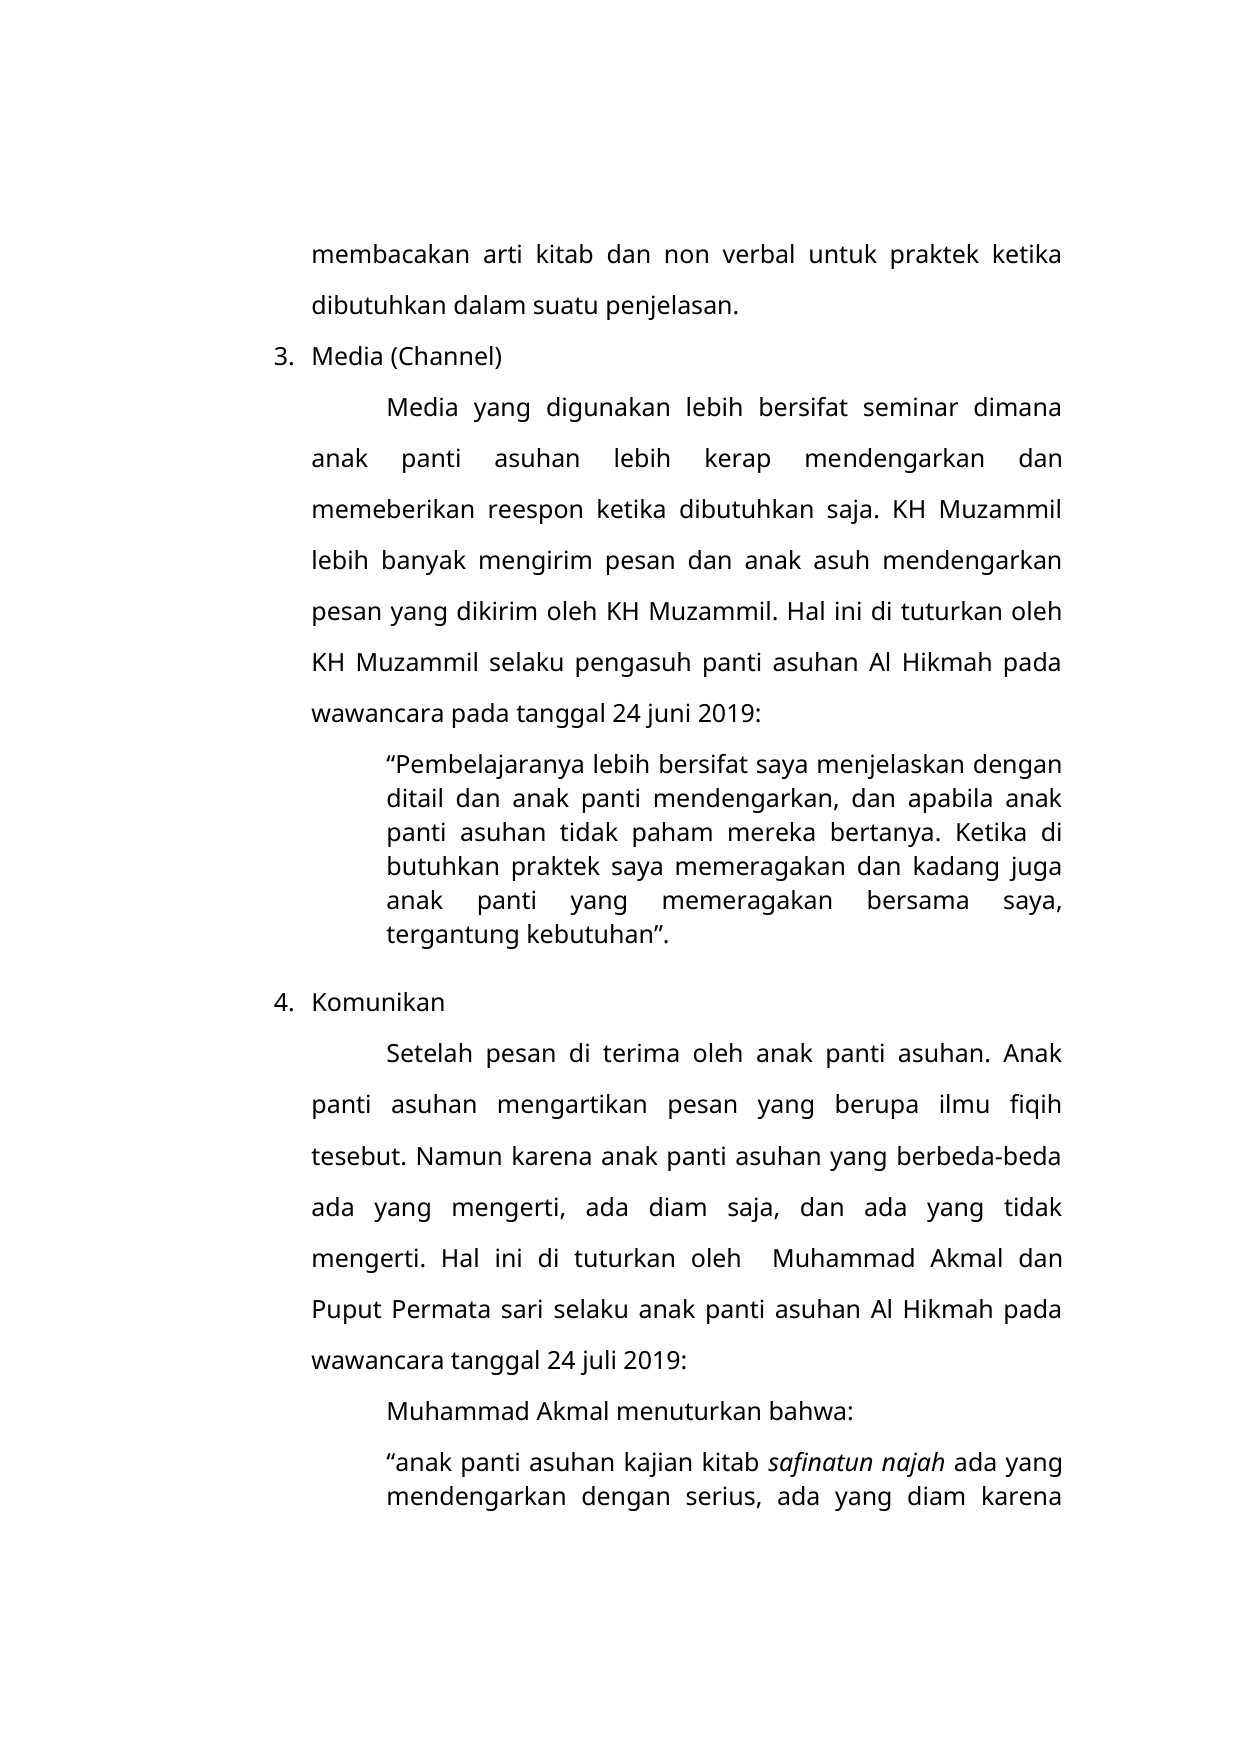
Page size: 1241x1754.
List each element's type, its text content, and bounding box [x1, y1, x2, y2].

text “Pembelajaranya lebih bersifat saya menjelaskan dengan ditail dan anak panti mendengarkan, dan apabila anak panti asuhan tidak paham mereka bertanya. Ketika di butuhkan praktek saya memeragakan dan kadang juga anak panti yang memeragakan bersama saya, tergantung kebutuhan”. [386, 747, 1063, 951]
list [386, 1444, 1063, 1513]
list Komunikan [274, 985, 1063, 1019]
list Media yang digunakan lebih bersifat seminar dimana anak panti asuhan lebih kerap mendengarkan dan memeberikan reespon ketika dibutuhkan saja. KH Muzammil lebih banyak mengirim pesan dan anak asuh mendengarkan pesan yang dikirim oleh KH Muzammil. Hal ini di tuturkan oleh KH Muzammil selaku pengasuh panti asuhan Al Hikmah pada wawancara pada tanggal 24 juni 2019: [311, 389, 1063, 730]
text Setelah pesan di terima oleh anak panti asuhan. Anak panti asuhan mengartikan pesan yang berupa ilmu fiqih tesebut. Namun karena anak panti asuhan yang berbeda-beda ada yang mengerti, ada diam saja, dan ada yang tidak mengerti. Hal ini di tuturkan oleh Muhammad Akmal dan Puput Permata sari selaku anak panti asuhan Al Hikmah pada wawancara tanggal 24 juli 2019: [311, 1036, 1063, 1376]
list Muhammad Akmal menuturkan bahwa: [311, 1393, 1063, 1427]
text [311, 236, 1063, 321]
list Media (Channel) [274, 338, 1063, 372]
